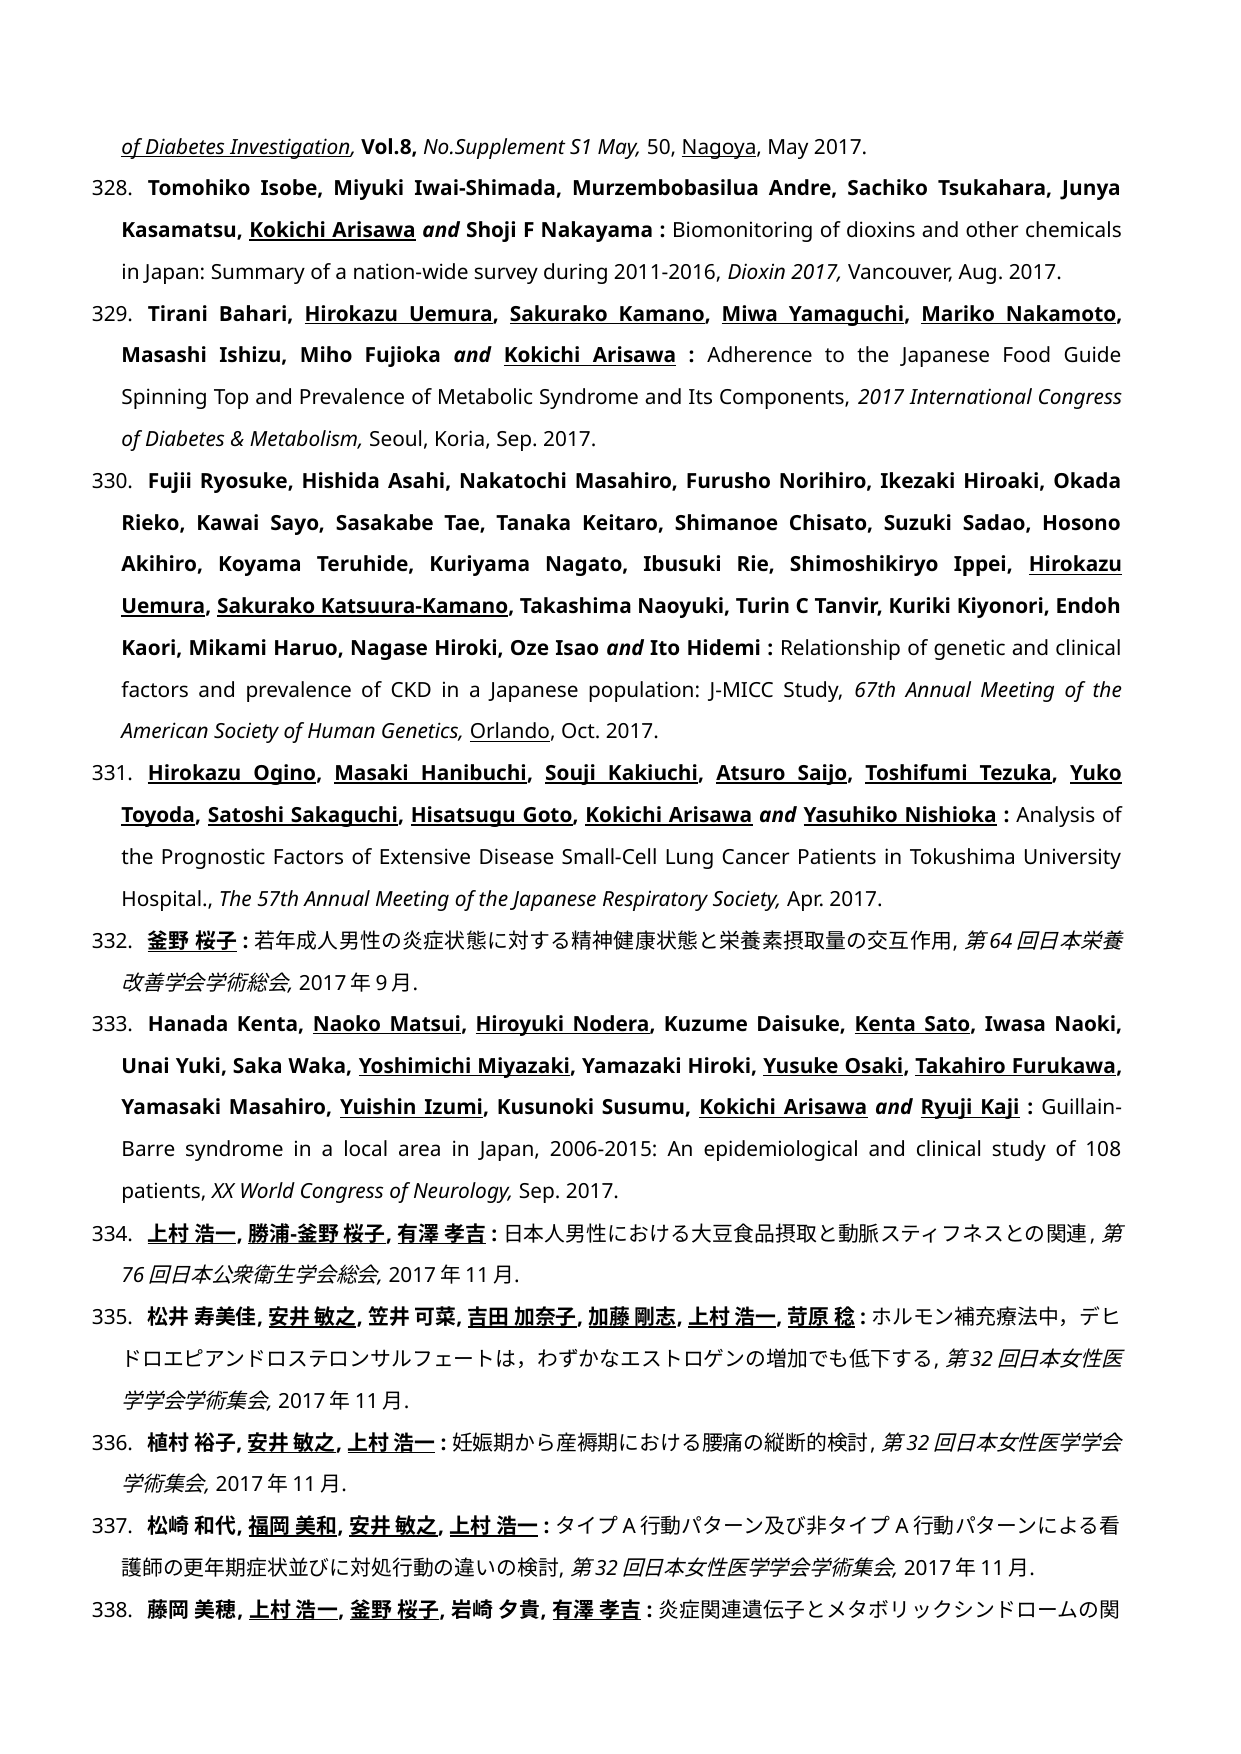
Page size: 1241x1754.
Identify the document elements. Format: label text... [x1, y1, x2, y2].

list Tirani Bahari, Hirokazu Uemura, Sakurako Kamano, Miwa Yamaguchi, Mariko Nakamoto, Masashi Ishizu, Miho Fujioka and Kokichi Arisawa : Adherence to the Japanese Food Guide Spinning Top and Prevalence of Metabolic Syndrome and Its Components, 2017 International Congress of Diabetes & Metabolism, Seoul, Koria, Sep. 2017. [92, 292, 1122, 459]
list Tomohiko Isobe, Miyuki Iwai-Shimada, Murzembobasilua Andre, Sachiko Tsukahara, Junya Kasamatsu, Kokichi Arisawa and Shoji F Nakayama : Biomonitoring of dioxins and other chemicals in Japan: Summary of a nation-wide survey during 2011-2016, Dioxin 2017, Vancouver, Aug. 2017. [92, 167, 1122, 292]
list Fujii Ryosuke, Hishida Asahi, Nakatochi Masahiro, Furusho Norihiro, Ikezaki Hiroaki, Okada Rieko, Kawai Sayo, Sasakabe Tae, Tanaka Keitaro, Shimanoe Chisato, Suzuki Sadao, Hosono Akihiro, Koyama Teruhide, Kuriyama Nagato, Ibusuki Rie, Shimoshikiryo Ippei, Hirokazu Uemura, Sakurako Katsuura-Kamano, Takashima Naoyuki, Turin C Tanvir, Kuriki Kiyonori, Endoh Kaori, Mikami Haruo, Nagase Hiroki, Oze Isao and Ito Hidemi : Relationship of genetic and clinical factors and prevalence of CKD in a Japanese population: J-MICC Study, 67th Annual Meeting of the American Society of Human Genetics, Orlando, Oct. 2017. [92, 459, 1122, 752]
list 上村 浩一, 勝浦-釜野 桜子, 有澤 孝吉 : 日本人男性における大豆食品摂取と動脈スティフネスとの関連, 第76回日本公衆衛生学会総会, 2017年11月. [92, 1211, 1122, 1295]
list 松井 寿美佳, 安井 敏之, 笠井 可菜, 吉田 加奈子, 加藤 剛志, 上村 浩一, 苛原 稔 : ホルモン補充療法中，デヒドロエピアンドロステロンサルフェートは，わずかなエストロゲンの増加でも低下する, 第32回日本女性医学学会学術集会, 2017年11月. [92, 1295, 1122, 1420]
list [92, 1587, 1122, 1629]
list 植村 裕子, 安井 敏之, 上村 浩一 : 妊娠期から産褥期における腰痛の縦断的検討, 第32回日本女性医学学会学術集会, 2017年11月. [92, 1420, 1122, 1503]
list 松崎 和代, 福岡 美和, 安井 敏之, 上村 浩一 : タイプA行動パターン及び非タイプA行動パターンによる看護師の更年期症状並びに対処行動の違いの検討, 第32回日本女性医学学会学術集会, 2017年11月. [92, 1503, 1122, 1587]
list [92, 125, 1122, 167]
list Hirokazu Ogino, Masaki Hanibuchi, Souji Kakiuchi, Atsuro Saijo, Toshifumi Tezuka, Yuko Toyoda, Satoshi Sakaguchi, Hisatsugu Goto, Kokichi Arisawa and Yasuhiko Nishioka : Analysis of the Prognostic Factors of Extensive Disease Small-Cell Lung Cancer Patients in Tokushima University Hospital., The 57th Annual Meeting of the Japanese Respiratory Society, Apr. 2017. [92, 752, 1122, 919]
list 釜野 桜子 : 若年成人男性の炎症状態に対する精神健康状態と栄養素摂取量の交互作用, 第64回日本栄養改善学会学術総会, 2017年9月. [92, 919, 1122, 1002]
list Hanada Kenta, Naoko Matsui, Hiroyuki Nodera, Kuzume Daisuke, Kenta Sato, Iwasa Naoki, Unai Yuki, Saka Waka, Yoshimichi Miyazaki, Yamazaki Hiroki, Yusuke Osaki, Takahiro Furukawa, Yamasaki Masahiro, Yuishin Izumi, Kusunoki Susumu, Kokichi Arisawa and Ryuji Kaji : Guillain-Barre syndrome in a local area in Japan, 2006-2015: An epidemiological and clinical study of 108 patients, XX World Congress of Neurology, Sep. 2017. [92, 1002, 1122, 1211]
